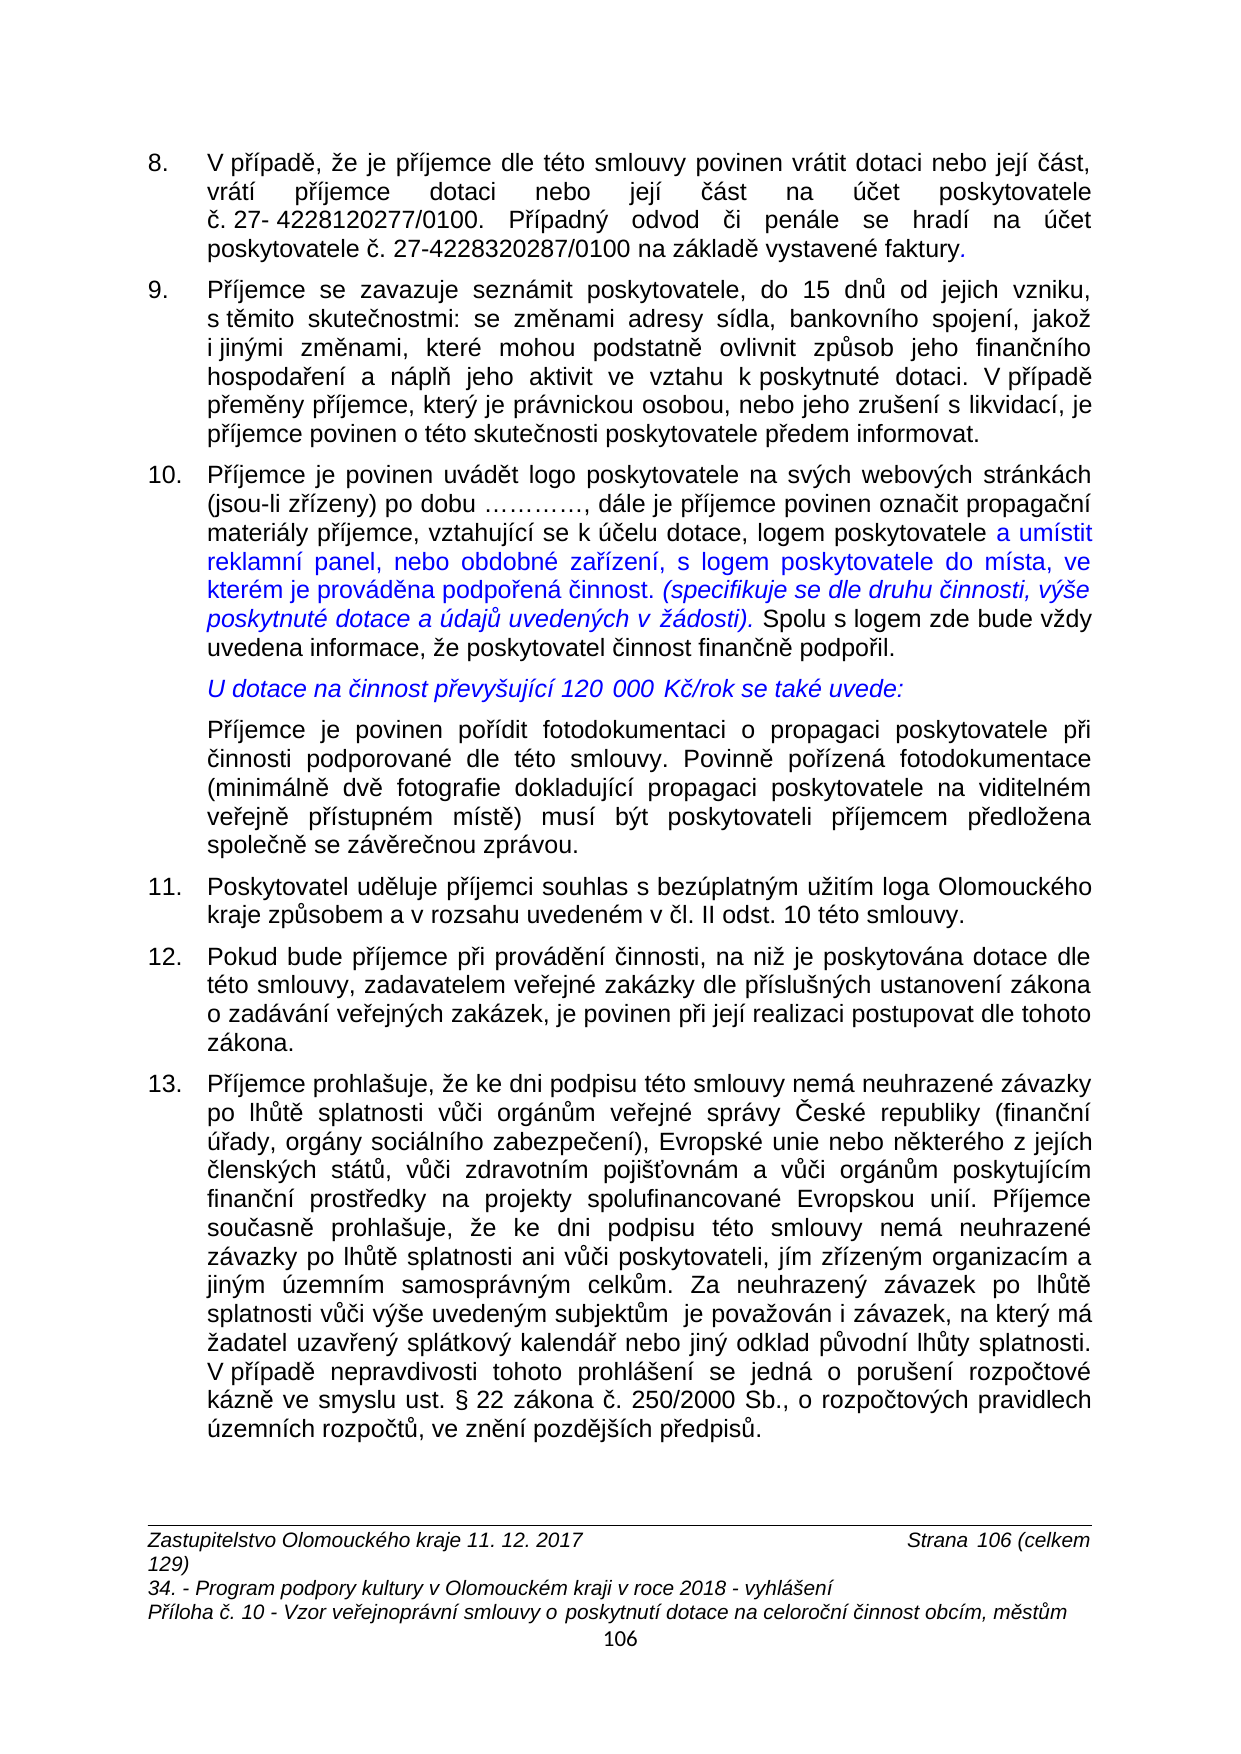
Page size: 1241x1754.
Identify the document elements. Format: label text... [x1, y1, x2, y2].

list Příjemce prohlašuje, že ke dni podpisu této smlouvy nemá neuhrazené závazky po lhůtě splatnosti vůči orgánům veřejné správy České republiky (finanční úřady, orgány sociálního zabezpečení), Evropské unie nebo některého z jejích členských států, vůči zdravotním pojišťovnám a vůči orgánům poskytujícím finanční prostředky na projekty spolufinancované Evropskou unií. Příjemce současně prohlašuje, že ke dni podpisu této smlouvy nemá neuhrazené závazky po lhůtě splatnosti ani vůči poskytovateli, jím zřízeným organizacím a jiným územním samosprávným celkům. Za neuhrazený závazek po lhůtě splatnosti vůči výše uvedeným subjektům je považován i závazek, na který má žadatel uzavřený splátkový kalendář nebo jiný odklad původní lhůty splatnosti. V případě nepravdivosti tohoto prohlášení se jedná o porušení rozpočtové kázně ve smyslu ust. § 22 zákona č. 250/2000 Sb., o rozpočtových pravidlech územních rozpočtů, ve znění pozdějších předpisů. [148, 1069, 1092, 1443]
list Příjemce se zavazuje seznámit poskytovatele, do 15 dnů od jejich vzniku, s těmito skutečnostmi: se změnami adresy sídla, bankovního spojení, jakož i jinými změnami, které mohou podstatně ovlivnit způsob jeho finančního hospodaření a náplň jeho aktivit ve vztahu k poskytnuté dotaci. V případě přeměny příjemce, který je právnickou osobou, nebo jeho zrušení s likvidací, je příjemce povinen o této skutečnosti poskytovatele předem informovat. [148, 275, 1092, 448]
list V případě, že je příjemce dle této smlouvy povinen vrátit dotaci nebo její část, vrátí příjemce dotaci nebo její část na účet poskytovatele č. 27- 4228120277/0100. Případný odvod či penále se hradí na účet poskytovatele č. 27-4228320287/0100 na základě vystavené faktury. [148, 148, 1092, 263]
list Pokud bude příjemce při provádění činnosti, na niž je poskytována dotace dle této smlouvy, zadavatelem veřejné zakázky dle příslušných ustanovení zákona o zadávání veřejných zakázek, je povinen při její realizaci postupovat dle tohoto zákona. [148, 941, 1092, 1056]
list Příjemce je povinen uvádět logo poskytovatele na svých webových stránkách (jsou-li zřízeny) po dobu …………, dále je příjemce povinen označit propagační materiály příjemce, vztahující se k účelu dotace, logem poskytovatele a umístit reklamní panel, nebo obdobné zařízení, s logem poskytovatele do místa, ve kterém je prováděna podpořená činnost. (specifikuje se dle druhu činnosti, výše poskytnuté dotace a údajů uvedených v žádosti). Spolu s logem zde bude vždy uvedena informace, že poskytovatel činnost finančně podpořil. [148, 460, 1092, 661]
list Poskytovatel uděluje příjemci souhlas s bezúplatným užitím loga Olomouckého kraje způsobem a v rozsahu uvedeném v čl. II odst. 10 této smlouvy. [148, 871, 1092, 929]
text Příjemce je povinen pořídit fotodokumentaci o propagaci poskytovatele při činnosti podporované dle této smlouvy. Povinně pořízená fotodokumentace (minimálně dvě fotografie dokladující propagaci poskytovatele na viditelném veřejně přístupném místě) musí být poskytovateli příjemcem předložena společně se závěrečnou zprávou. [207, 715, 1092, 859]
text U dotace na činnost převyšující 120 000 Kč/rok se také uvede: [207, 674, 1092, 703]
